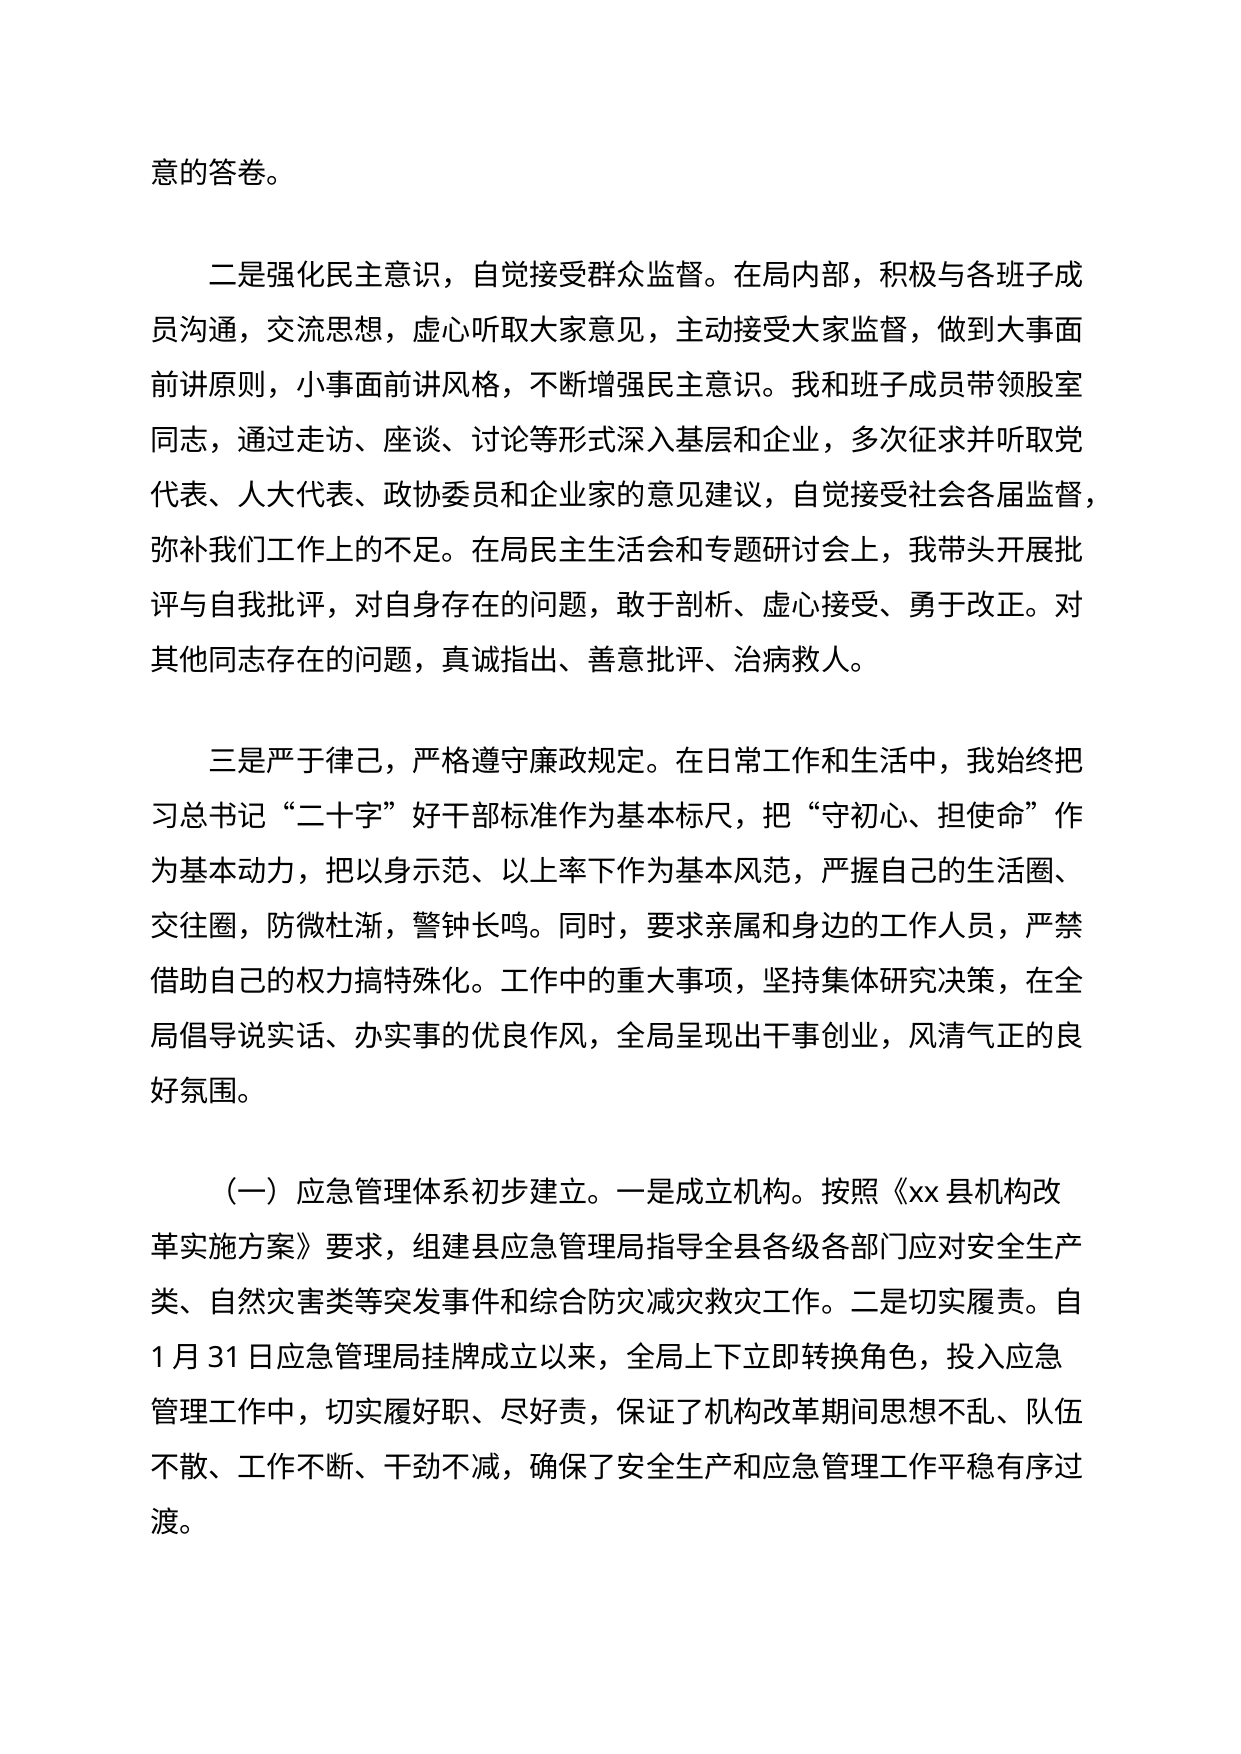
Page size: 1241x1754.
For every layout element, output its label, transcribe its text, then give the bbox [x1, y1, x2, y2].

text 三是严于律己，严格遵守廉政规定。在日常工作和生活中，我始终把习总书记“二十字”好干部标准作为基本标尺，把“守初心、担使命”作为基本动力，把以身示范、以上率下作为基本风范，严握自己的生活圈、交往圈，防微杜渐，警钟长鸣。同时，要求亲属和身边的工作人员，严禁借助自己的权力搞特殊化。工作中的重大事项，坚持集体研究决策，在全局倡导说实话、办实事的优良作风，全局呈现出干事创业，风清气正的良好氛围。 [150, 738, 1090, 1109]
text （一）应急管理体系初步建立。一是成立机构。按照《xx县机构改革实施方案》要求，组建县应急管理局指导全县各级各部门应对安全生产类、自然灾害类等突发事件和综合防灾减灾救灾工作。二是切实履责。自1月31日应急管理局挂牌成立以来，全局上下立即转换角色，投入应急管理工作中，切实履好职、尽好责，保证了机构改革期间思想不乱、队伍不散、工作不断、干劲不减，确保了安全生产和应急管理工作平稳有序过渡。 [150, 1169, 1090, 1541]
text 二是强化民主意识，自觉接受群众监督。在局内部，积极与各班子成员沟通，交流思想，虚心听取大家意见，主动接受大家监督，做到大事面前讲原则，小事面前讲风格，不断增强民主意识。我和班子成员带领股室同志，通过走访、座谈、讨论等形式深入基层和企业，多次征求并听取党代表、人大代表、政协委员和企业家的意见建议，自觉接受社会各届监督，弥补我们工作上的不足。在局民主生活会和专题研讨会上，我带头开展批评与自我批评，对自身存在的问题，敢于剖析、虚心接受、勇于改正。对其他同志存在的问题，真诚指出、善意批评、治病救人。 [150, 252, 1090, 678]
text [150, 150, 1090, 192]
